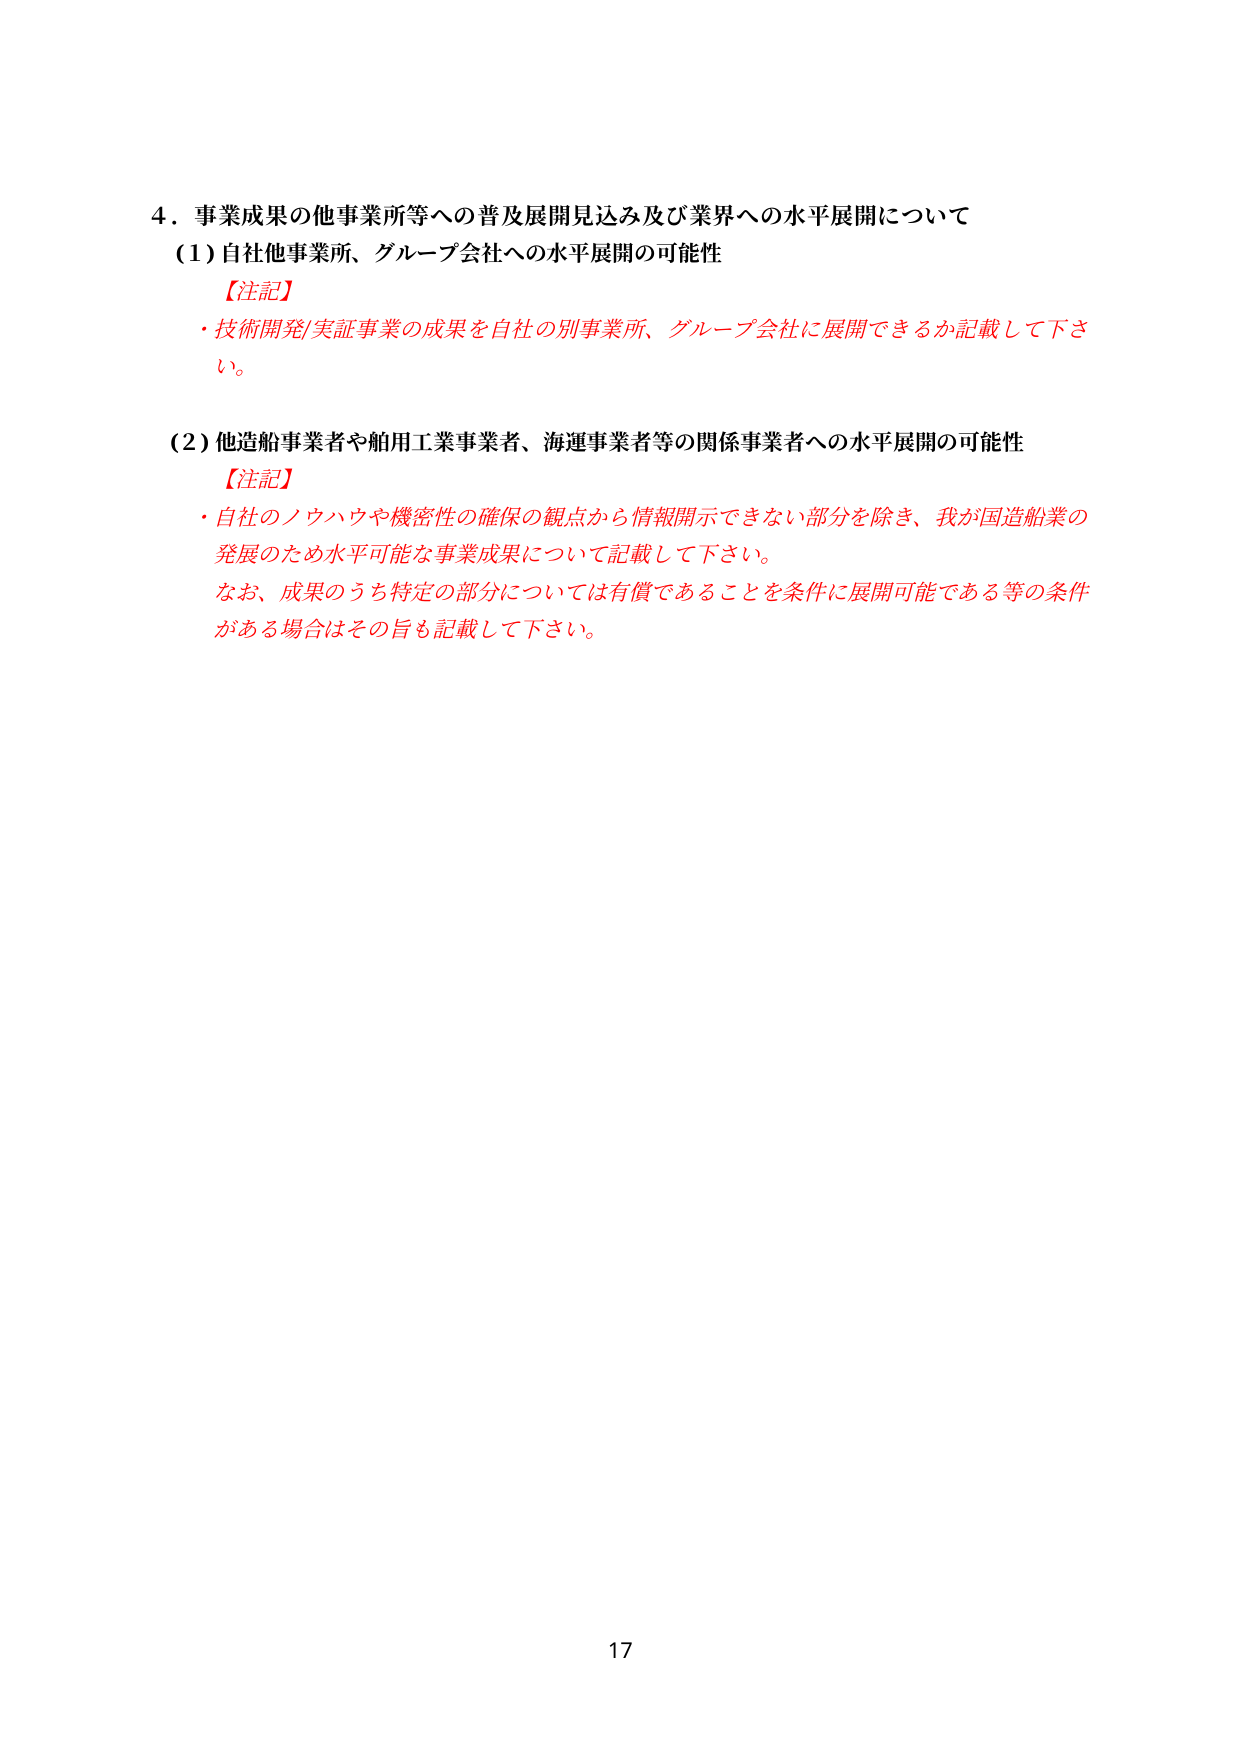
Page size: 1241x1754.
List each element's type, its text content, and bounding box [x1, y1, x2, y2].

text ・自社のノウハウや機密性の確保の観点から情報開示できない部分を除き、我が国造船業の発展のため水平可能な事業成果について記載して下さい。 [191, 497, 1092, 572]
text 【注記】 [148, 271, 1092, 309]
text (２) 他造船事業者や舶用工業事業者、海運事業者等の関係事業者への水平展開の可能性 [148, 422, 1092, 459]
text ・技術開発/実証事業の成果を自社の別事業所、グループ会社に展開できるか記載して下さい。 [191, 309, 1092, 384]
text なお、成果のうち特定の部分については有償であることを条件に展開可能である等の条件がある場合はその旨も記載して下さい。 [213, 572, 1092, 647]
text ４．事業成果の他事業所等への普及展開見込み及び業界への水平展開について [148, 196, 1092, 234]
text (１) 自社他事業所、グループ会社への水平展開の可能性 [148, 234, 1092, 271]
text 【注記】 [148, 459, 1092, 497]
